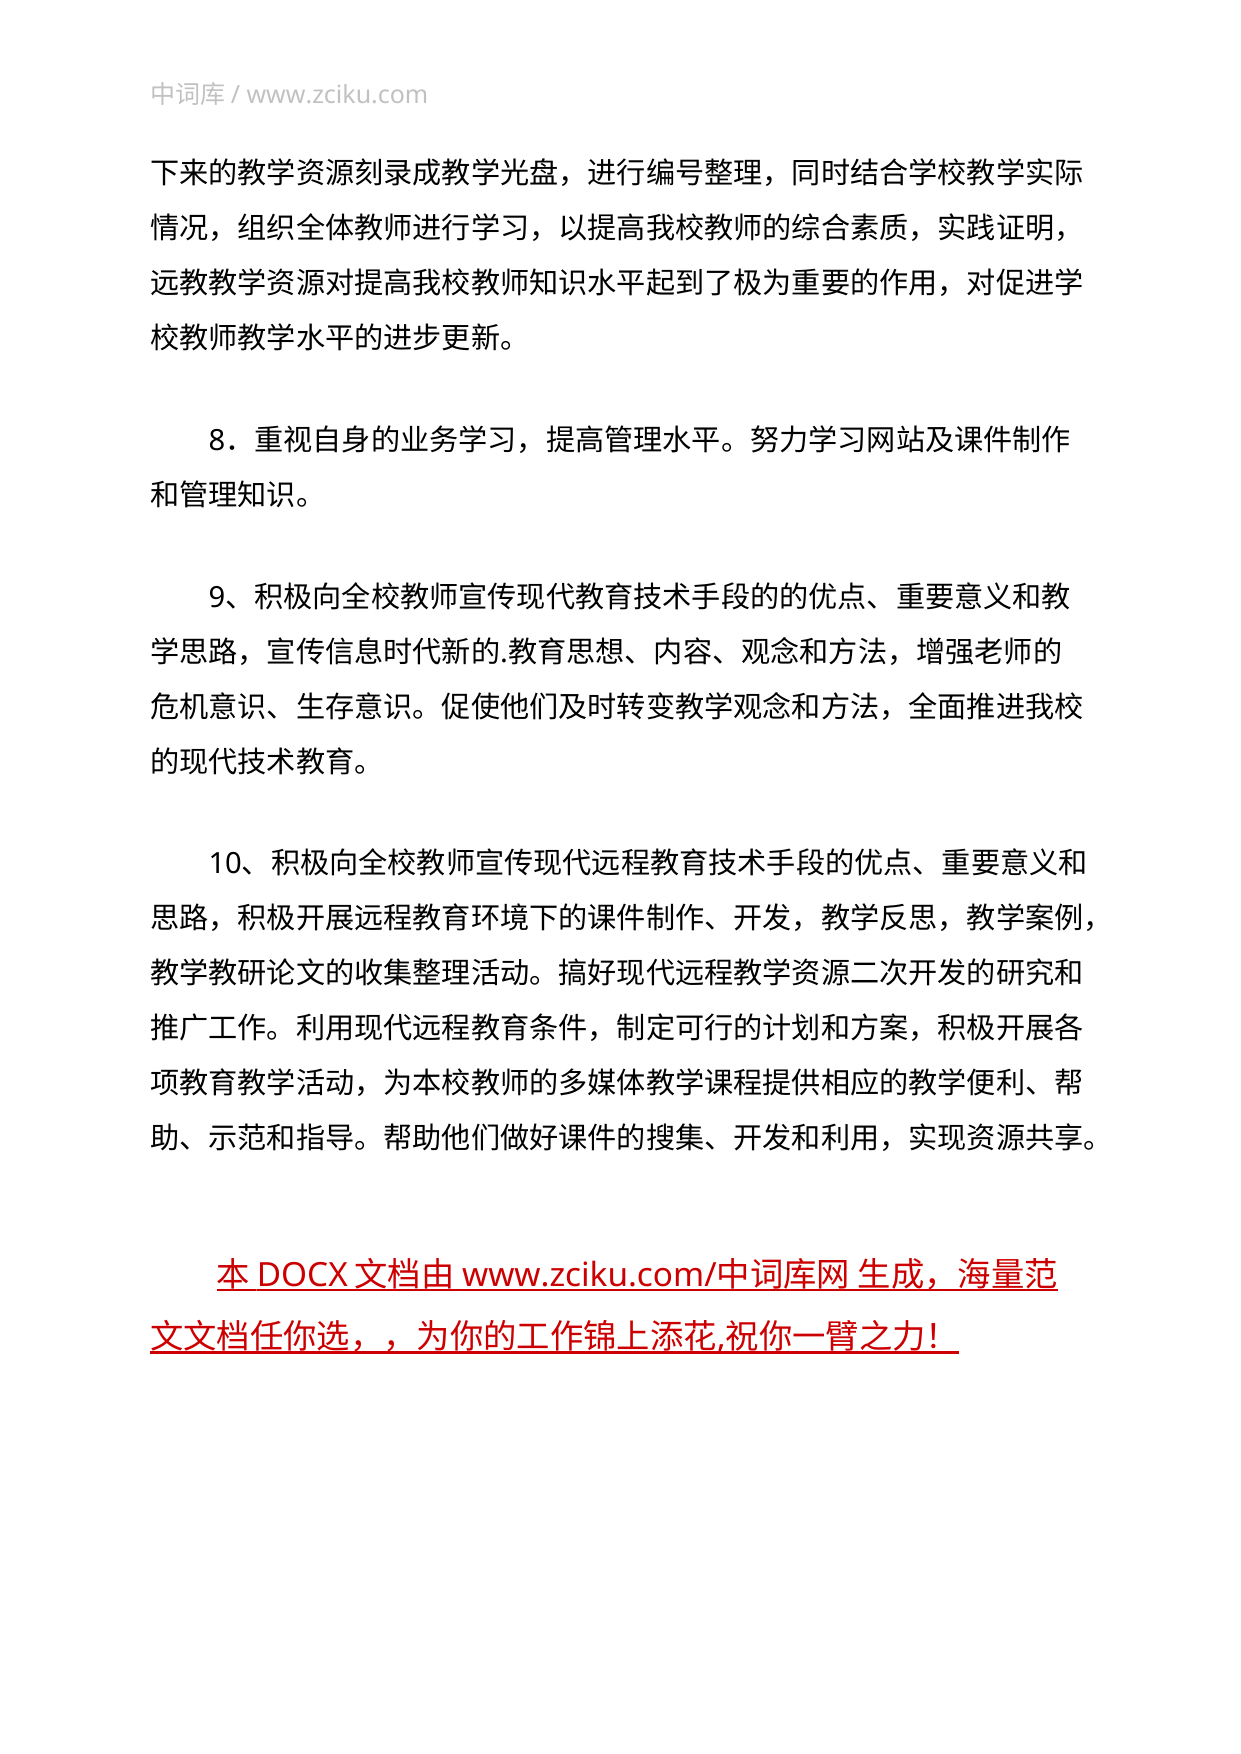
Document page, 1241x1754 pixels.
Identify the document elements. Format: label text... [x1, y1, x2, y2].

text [150, 150, 1090, 357]
text 10、积极向全校教师宣传现代远程教育技术手段的优点、重要意义和思路，积极开展远程教育环境下的课件制作、开发，教学反思，教学案例，教学教研论文的收集整理活动。搞好现代远程教学资源二次开发的研究和推广工作。利用现代远程教育条件，制定可行的计划和方案，积极开展各项教育教学活动，为本校教师的多媒体教学课程提供相应的教学便利、帮助、示范和指导。帮助他们做好课件的搜集、开发和利用，实现资源共享。 [150, 840, 1090, 1157]
text 本DOCX文档由 www.zciku.com/中词库网 生成，海量范文文档任你选，，为你的工作锦上添花,祝你一臂之力！ [150, 1247, 1090, 1359]
text 9、积极向全校教师宣传现代教育技术手段的的优点、重要意义和教学思路，宣传信息时代新的.教育思想、内容、观念和方法，增强老师的危机意识、生存意识。促使他们及时转变教学观念和方法，全面推进我校的现代技术教育。 [150, 573, 1090, 780]
text 8．重视自身的业务学习，提高管理水平。努力学习网站及课件制作和管理知识。 [150, 416, 1090, 514]
